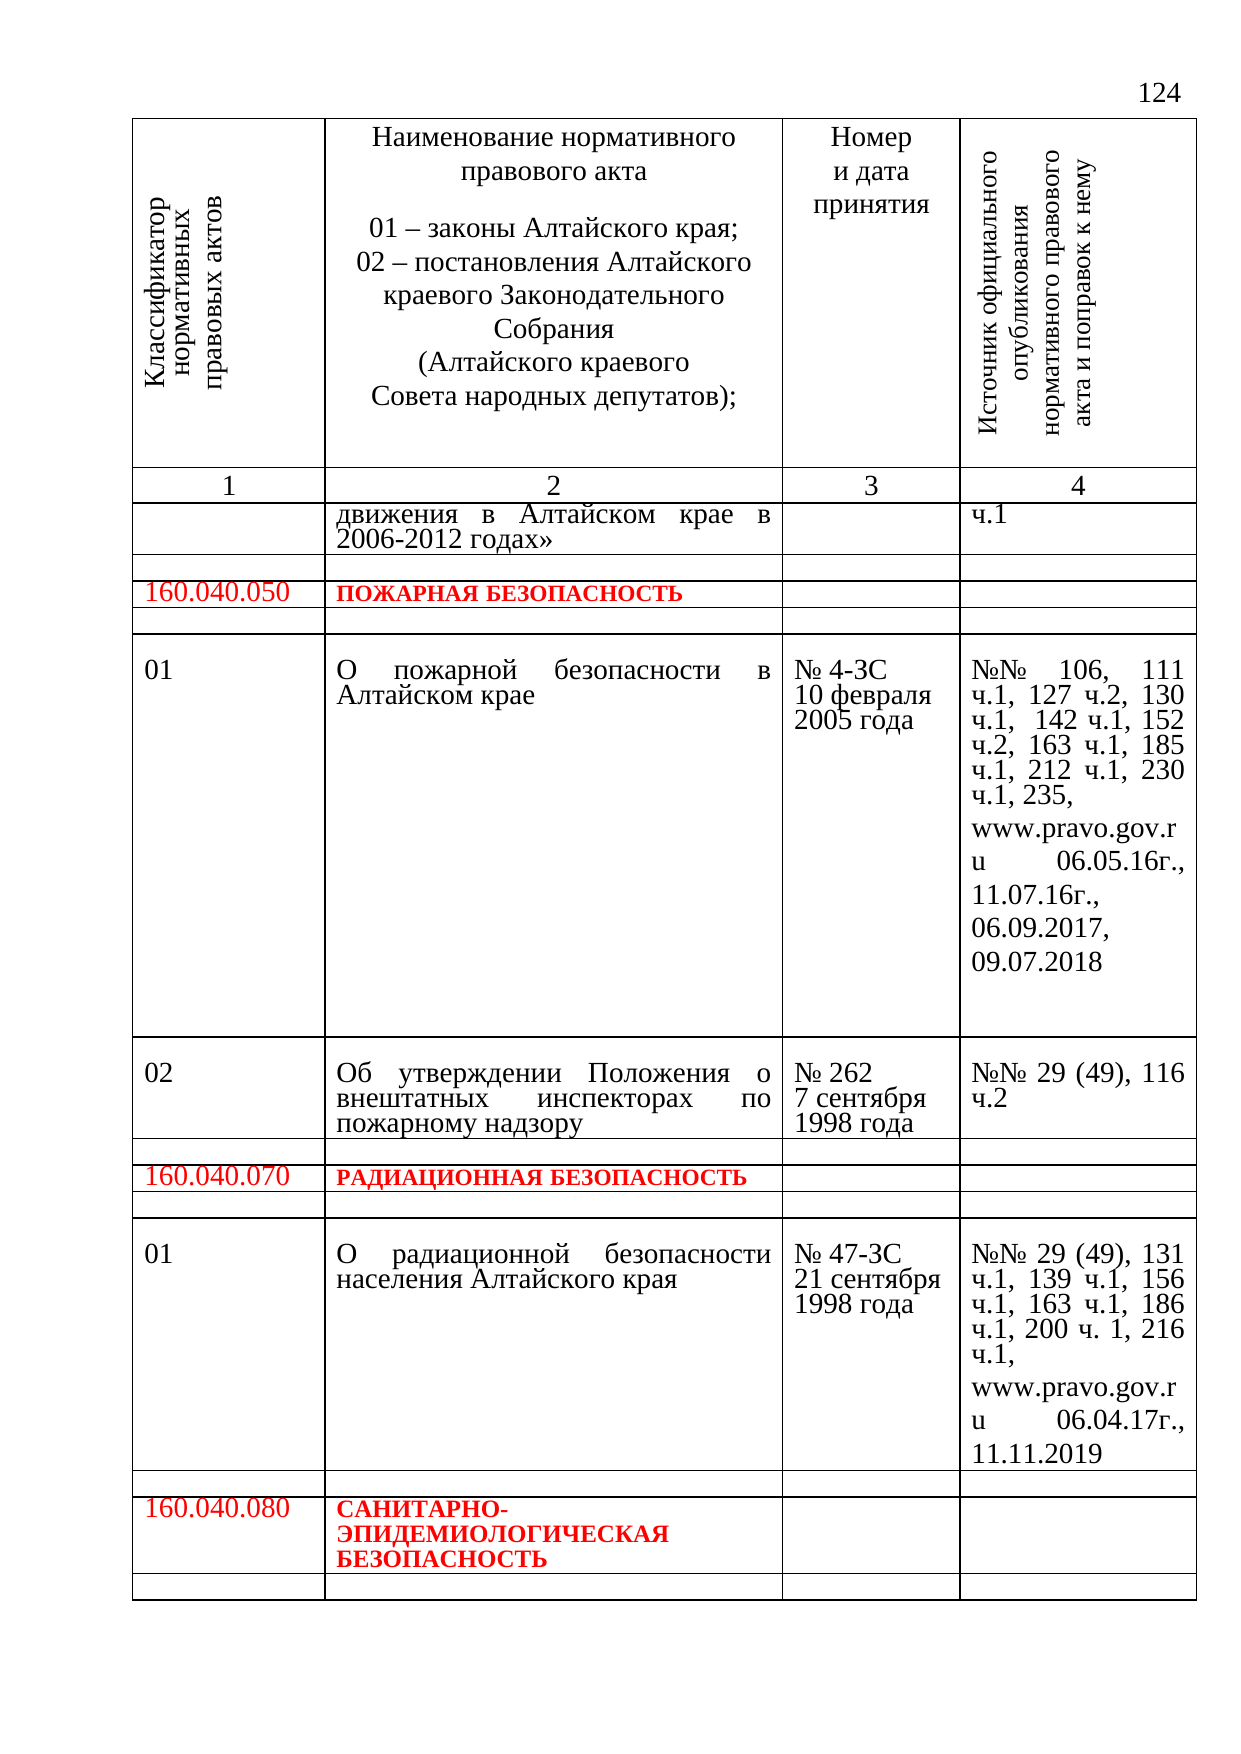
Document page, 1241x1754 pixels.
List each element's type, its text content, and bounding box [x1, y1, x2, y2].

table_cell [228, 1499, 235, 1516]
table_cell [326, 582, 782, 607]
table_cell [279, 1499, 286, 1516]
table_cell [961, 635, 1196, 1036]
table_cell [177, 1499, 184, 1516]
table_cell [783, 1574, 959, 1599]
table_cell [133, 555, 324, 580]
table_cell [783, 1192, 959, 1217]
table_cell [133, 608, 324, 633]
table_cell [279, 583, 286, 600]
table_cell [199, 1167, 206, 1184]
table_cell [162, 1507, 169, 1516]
table_cell 3 [783, 468, 959, 502]
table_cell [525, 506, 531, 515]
table_header Источник официального опубликования нормативного правового акта и поправок к нему [961, 119, 1196, 467]
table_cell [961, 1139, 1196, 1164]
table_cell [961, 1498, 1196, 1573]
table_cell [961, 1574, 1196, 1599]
table_cell 4 [961, 468, 1196, 502]
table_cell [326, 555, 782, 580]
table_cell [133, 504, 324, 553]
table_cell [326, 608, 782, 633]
table_header Номер и дата принятия [783, 119, 959, 467]
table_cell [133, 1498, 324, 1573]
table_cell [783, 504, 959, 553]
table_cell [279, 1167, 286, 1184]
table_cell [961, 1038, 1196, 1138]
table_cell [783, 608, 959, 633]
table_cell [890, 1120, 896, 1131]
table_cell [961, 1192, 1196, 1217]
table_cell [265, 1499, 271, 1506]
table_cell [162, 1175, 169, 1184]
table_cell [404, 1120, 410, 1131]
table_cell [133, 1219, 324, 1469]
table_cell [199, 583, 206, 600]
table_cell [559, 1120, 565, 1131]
table_cell 1 [133, 468, 324, 502]
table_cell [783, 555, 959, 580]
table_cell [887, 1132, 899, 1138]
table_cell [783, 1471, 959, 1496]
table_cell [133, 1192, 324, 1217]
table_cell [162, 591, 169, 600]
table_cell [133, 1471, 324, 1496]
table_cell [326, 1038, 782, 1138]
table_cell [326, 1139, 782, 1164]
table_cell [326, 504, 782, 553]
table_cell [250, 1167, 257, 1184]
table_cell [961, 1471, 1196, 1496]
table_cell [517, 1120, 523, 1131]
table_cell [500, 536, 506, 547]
table_header Наименование нормативного правового акта 01 – законы Алтайского края; 02 – постановления Алтайского краевого Законодательного Собрания (Алтайского краевого Совета народных депутатов); [326, 119, 782, 467]
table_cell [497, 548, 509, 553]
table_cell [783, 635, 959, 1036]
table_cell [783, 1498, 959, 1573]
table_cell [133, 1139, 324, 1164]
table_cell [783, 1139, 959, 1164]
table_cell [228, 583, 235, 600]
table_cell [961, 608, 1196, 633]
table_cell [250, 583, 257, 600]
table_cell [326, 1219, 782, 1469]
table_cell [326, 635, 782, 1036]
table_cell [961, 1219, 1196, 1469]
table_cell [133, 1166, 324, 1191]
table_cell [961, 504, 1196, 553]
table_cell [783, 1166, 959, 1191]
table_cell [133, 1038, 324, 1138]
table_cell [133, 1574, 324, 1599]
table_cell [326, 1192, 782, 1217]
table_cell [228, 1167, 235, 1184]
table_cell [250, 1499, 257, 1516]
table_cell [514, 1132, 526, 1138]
table_header Классификатор нормативных правовых актов [133, 119, 324, 467]
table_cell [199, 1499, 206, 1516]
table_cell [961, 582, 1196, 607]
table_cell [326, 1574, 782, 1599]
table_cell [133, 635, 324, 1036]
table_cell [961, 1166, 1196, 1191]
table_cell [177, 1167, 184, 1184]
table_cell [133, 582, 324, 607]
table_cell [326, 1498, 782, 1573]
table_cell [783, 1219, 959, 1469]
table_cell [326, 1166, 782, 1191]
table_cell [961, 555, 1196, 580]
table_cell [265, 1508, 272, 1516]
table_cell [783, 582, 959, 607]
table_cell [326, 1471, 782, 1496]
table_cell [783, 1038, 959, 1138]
table_cell 2 [326, 468, 782, 502]
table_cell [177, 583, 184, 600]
